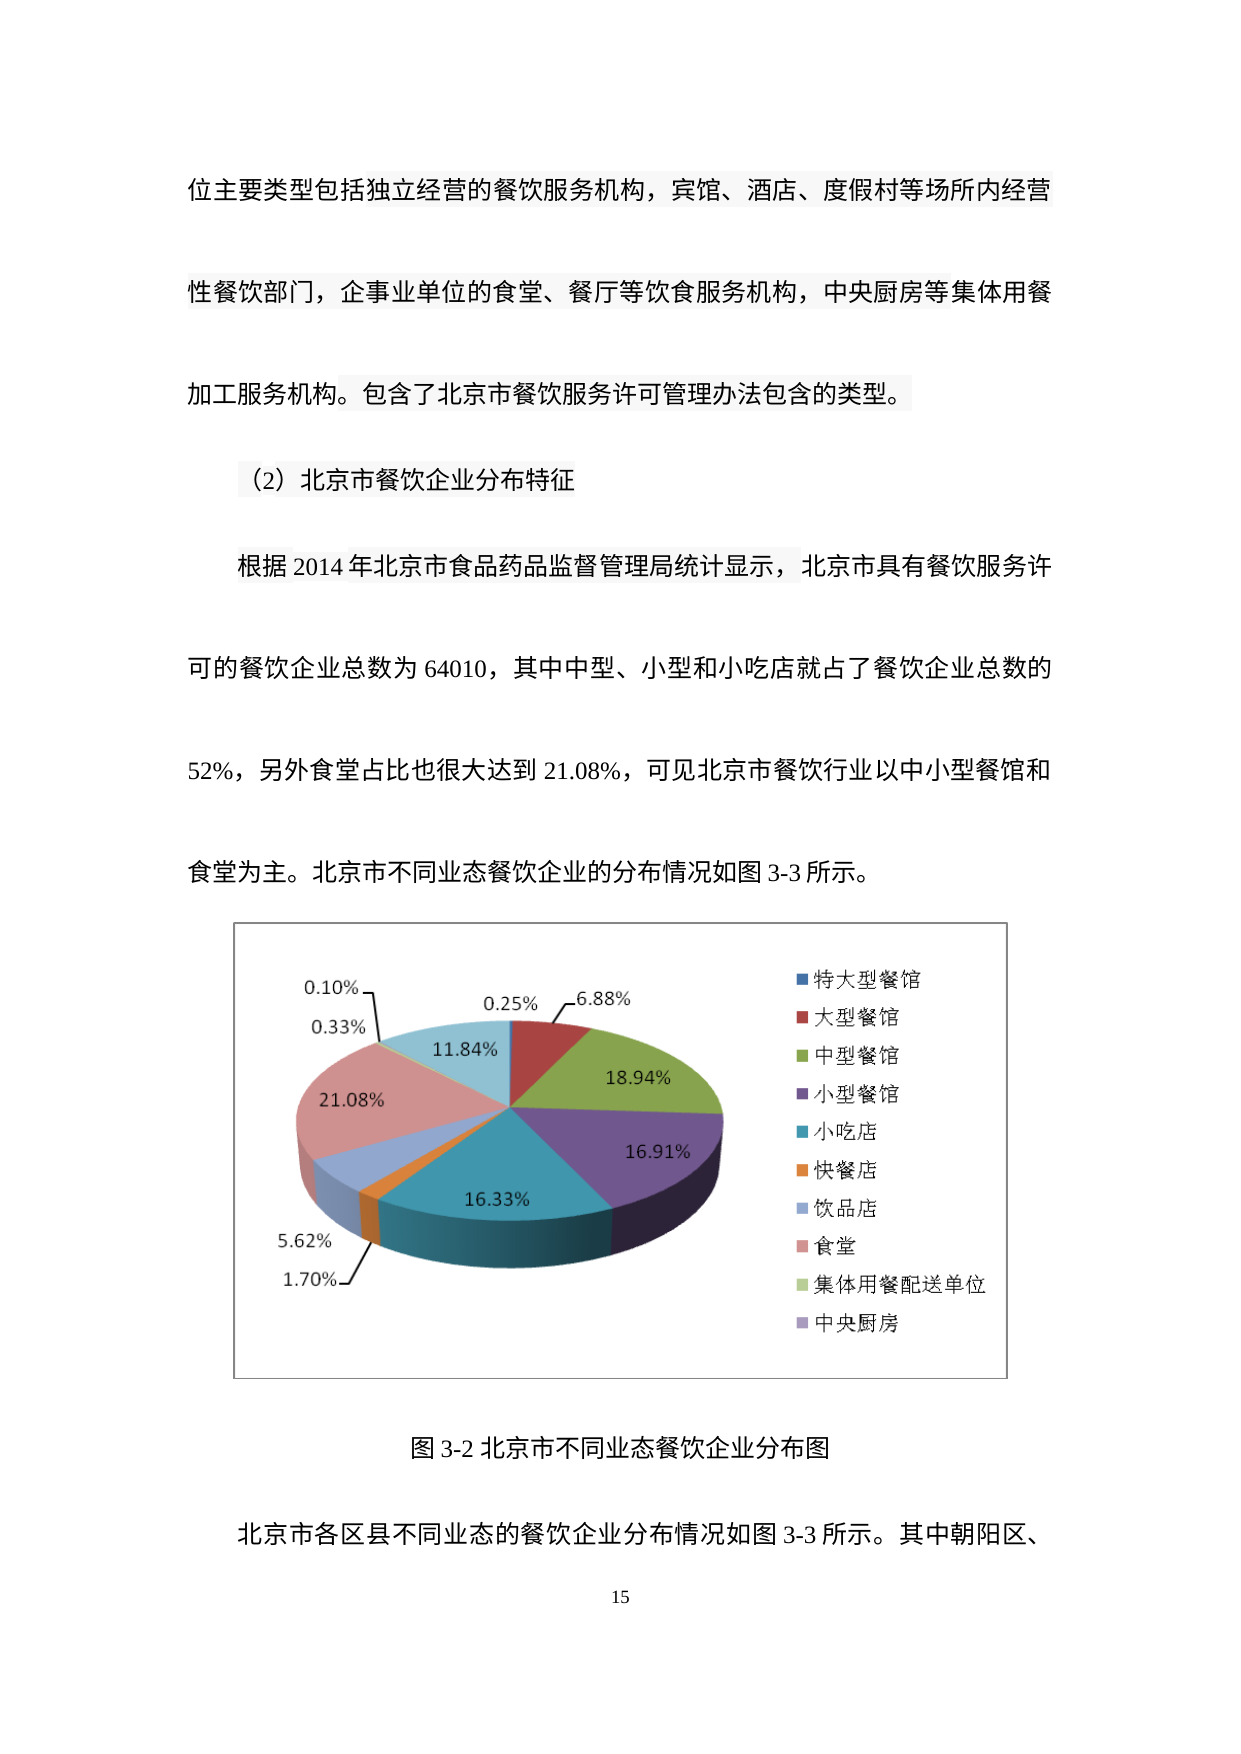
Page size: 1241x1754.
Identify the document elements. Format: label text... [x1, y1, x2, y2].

text 图3-2 北京市不同业态餐饮企业分布图 [187, 1412, 1053, 1480]
text （2）北京市餐饮企业分布特征 [187, 445, 1053, 513]
text 根据2014年北京市食品药品监督管理局统计显示，北京市具有餐饮服务许可的餐饮企业总数为64010，其中中型、小型和小吃店就占了餐饮企业总数的52%，另外食堂占比也很大达到21.08%，可见北京市餐饮行业以中小型餐馆和食堂为主。北京市不同业态餐饮企业的分布情况如图3-3所示。 [187, 531, 1053, 904]
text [187, 155, 1053, 427]
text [187, 1498, 1053, 1566]
picture [232, 922, 1008, 1379]
